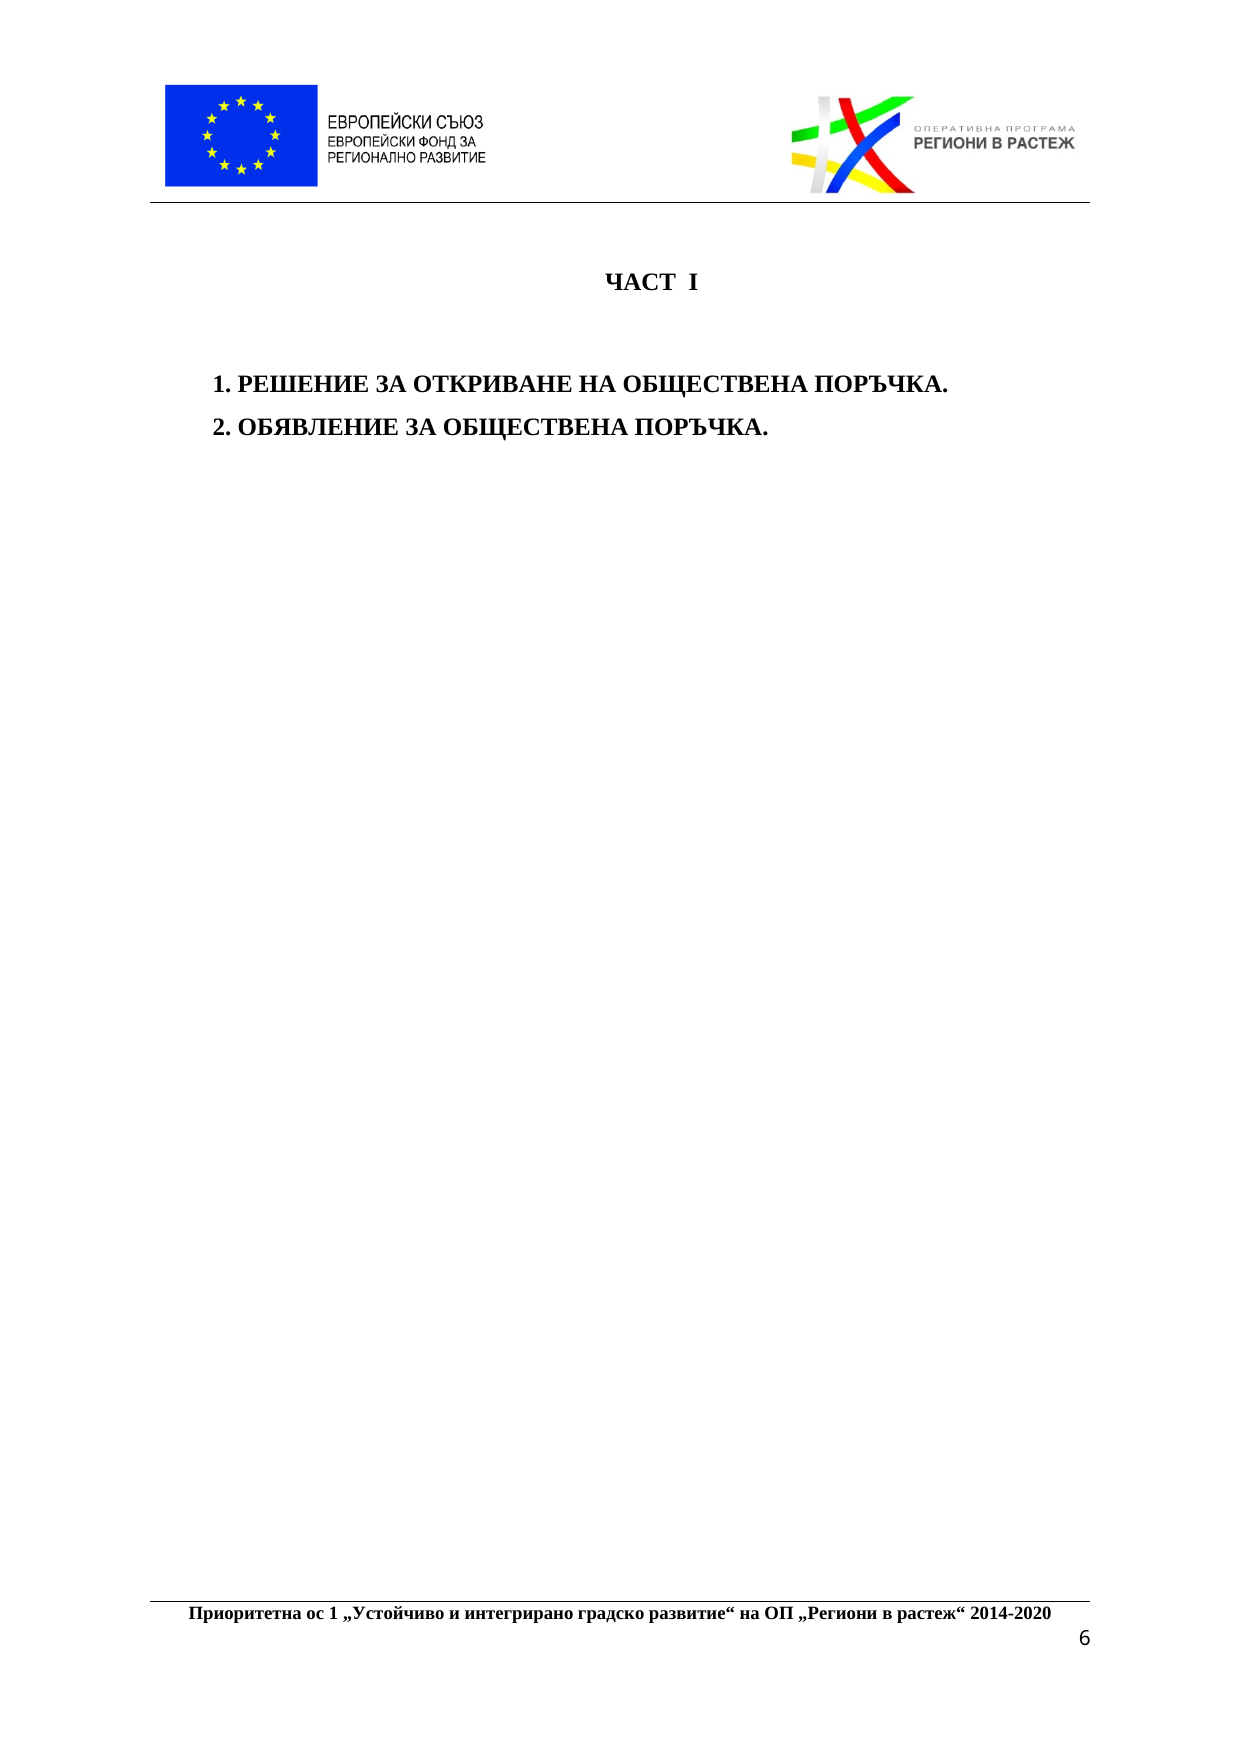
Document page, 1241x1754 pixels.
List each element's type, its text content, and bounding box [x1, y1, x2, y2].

subtitle 1. Решение за откриване на обществена поръчка. [150, 369, 1090, 397]
picture [776, 88, 1095, 200]
subtitle 2. Обявление за обществена поръчка. [150, 412, 1090, 441]
subtitle ЧАСТ І [150, 267, 1090, 296]
picture [150, 73, 513, 200]
